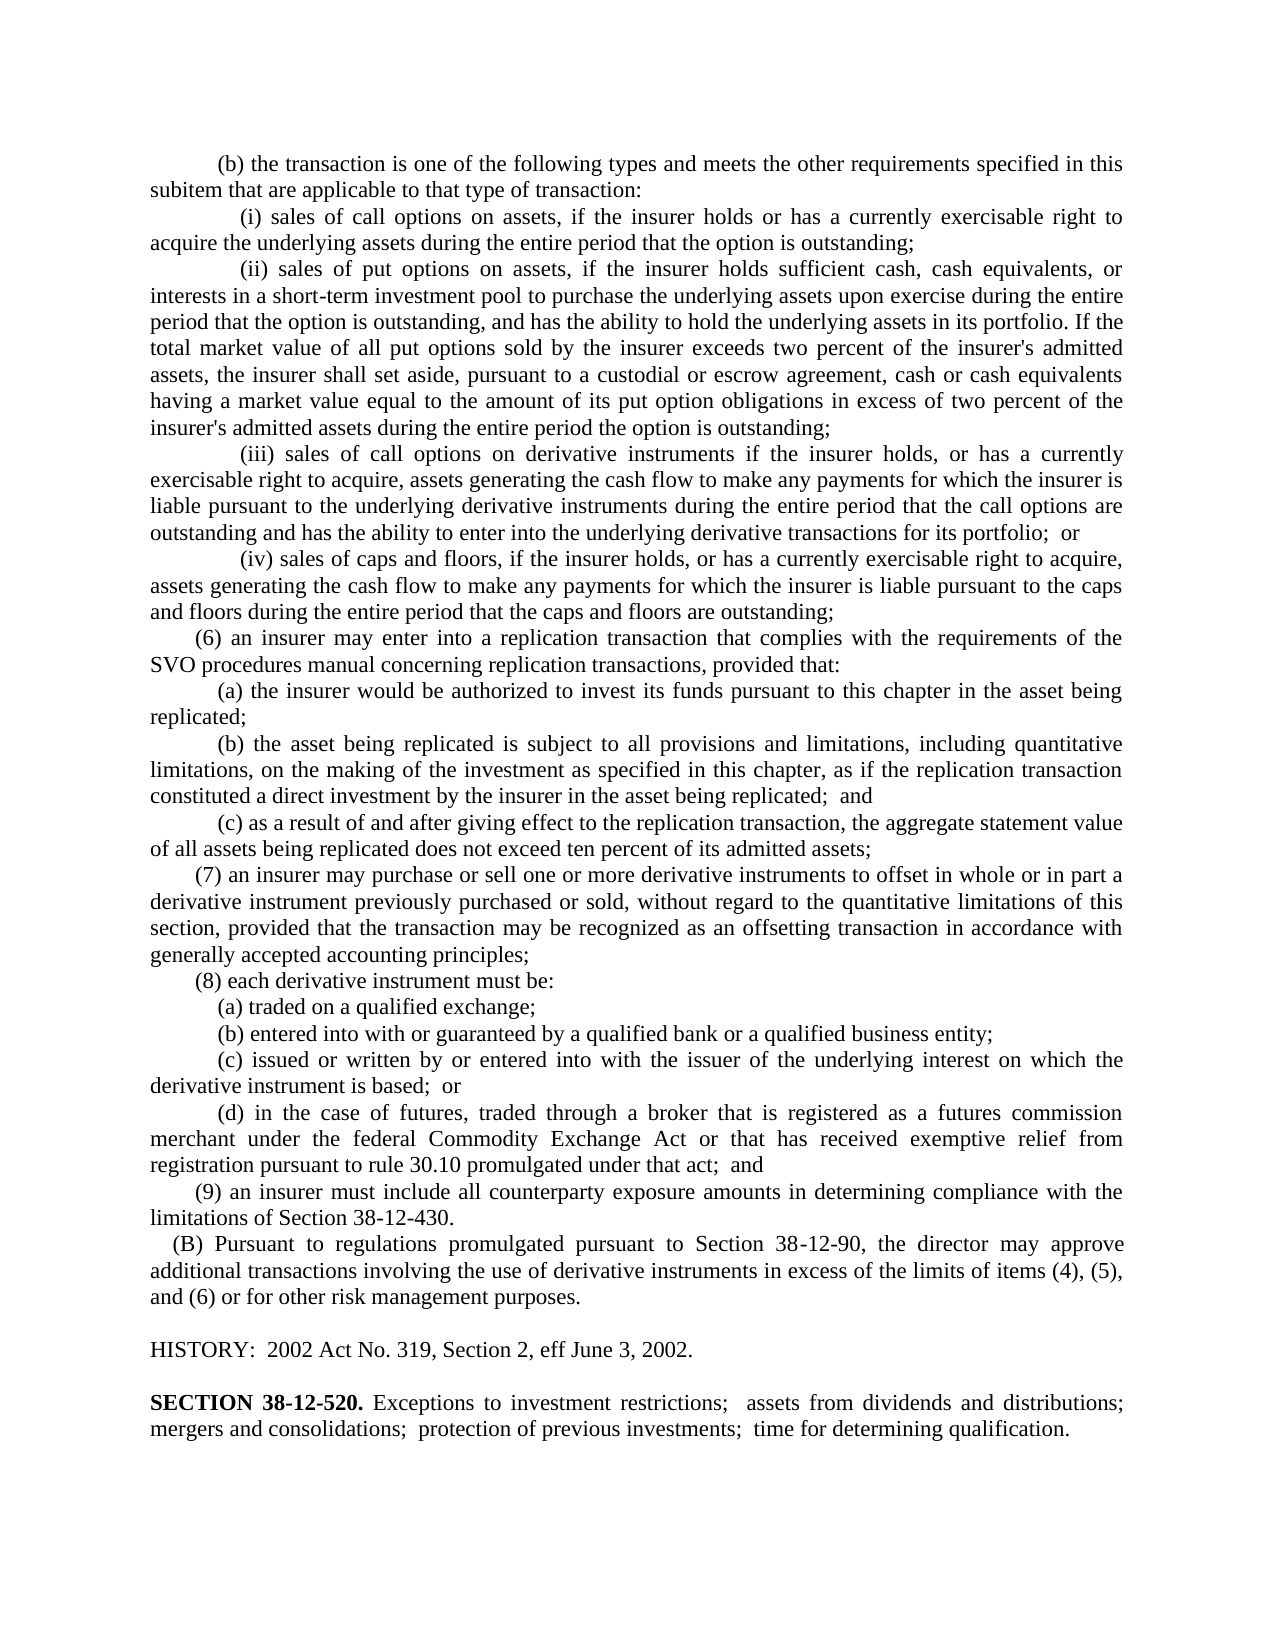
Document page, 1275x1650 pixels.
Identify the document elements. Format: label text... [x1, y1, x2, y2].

text (ii) sales of put options on assets, if the insurer holds sufficient cash, cash equivalents, or interests in a short-term investment pool to purchase the underlying assets upon exercise during the entire period that the option is outstanding, and has the ability to hold the underlying assets in its portfolio. If the total market value of all put options sold by the insurer exceeds two percent of the insurer's admitted assets, the insurer shall set aside, pursuant to a custodial or escrow agreement, cash or cash equivalents having a market value equal to the amount of its put option obligations in excess of two percent of the insurer's admitted assets during the entire period the option is outstanding; [150, 255, 1125, 440]
text (a) traded on a qualified exchange; [150, 993, 1125, 1020]
text (9) an insurer must include all counterparty exposure amounts in determining compliance with the limitations of Section 38-12-430. [150, 1178, 1125, 1231]
text (b) entered into with or guaranteed by a qualified bank or a qualified business entity; [150, 1020, 1125, 1046]
text (b) the transaction is one of the following types and meets the other requirements specified in this subitem that are applicable to that type of transaction: [150, 150, 1125, 203]
text (b) the asset being replicated is subject to all provisions and limitations, including quantitative limitations, on the making of the investment as specified in this chapter, as if the replication transaction constituted a direct investment by the insurer in the asset being replicated; and [150, 730, 1125, 809]
text (c) as a result of and after giving effect to the replication transaction, the aggregate statement value of all assets being replicated does not exceed ten percent of its admitted assets; [150, 809, 1125, 862]
text (a) the insurer would be authorized to invest its funds pursuant to this chapter in the asset being replicated; [150, 677, 1125, 730]
text (6) an insurer may enter into a replication transaction that complies with the requirements of the SVO procedures manual concerning replication transactions, provided that: [150, 624, 1125, 677]
text (d) in the case of futures, traded through a broker that is registered as a futures commission merchant under the federal Commodity Exchange Act or that has received exemptive relief from registration pursuant to rule 30.10 promulgated under that act; and [150, 1099, 1125, 1178]
text (i) sales of call options on assets, if the insurer holds or has a currently exercisable right to acquire the underlying assets during the entire period that the option is outstanding; [150, 203, 1125, 255]
text (iii) sales of call options on derivative instruments if the insurer holds, or has a currently exercisable right to acquire, assets generating the cash flow to make any payments for which the insurer is liable pursuant to the underlying derivative instruments during the entire period that the call options are outstanding and has the ability to enter into the underlying derivative transactions for its portfolio; or [150, 440, 1125, 545]
text (c) issued or written by or entered into with the issuer of the underlying interest on which the derivative instrument is based; or [150, 1046, 1125, 1099]
text HISTORY: 2002 Act No. 319, Section 2, eff June 3, 2002. [150, 1336, 1125, 1362]
text (B) Pursuant to regulations promulgated pursuant to Section 38-12-90, the director may approve additional transactions involving the use of derivative instruments in excess of the limits of items (4), (5), and (6) or for other risk management purposes. [150, 1231, 1125, 1309]
text (iv) sales of caps and floors, if the insurer holds, or has a currently exercisable right to acquire, assets generating the cash flow to make any payments for which the insurer is liable pursuant to the caps and floors during the entire period that the caps and floors are outstanding; [150, 545, 1125, 624]
text (7) an insurer may purchase or sell one or more derivative instruments to offset in whole or in part a derivative instrument previously purchased or sold, without regard to the quantitative limitations of this section, provided that the transaction may be recognized as an offsetting transaction in accordance with generally accepted accounting principles; [150, 862, 1125, 967]
text (8) each derivative instrument must be: [150, 967, 1125, 993]
text SECTION 38-12-520. Exceptions to investment restrictions; assets from dividends and distributions; mergers and consolidations; protection of previous investments; time for determining qualification. [150, 1389, 1125, 1441]
